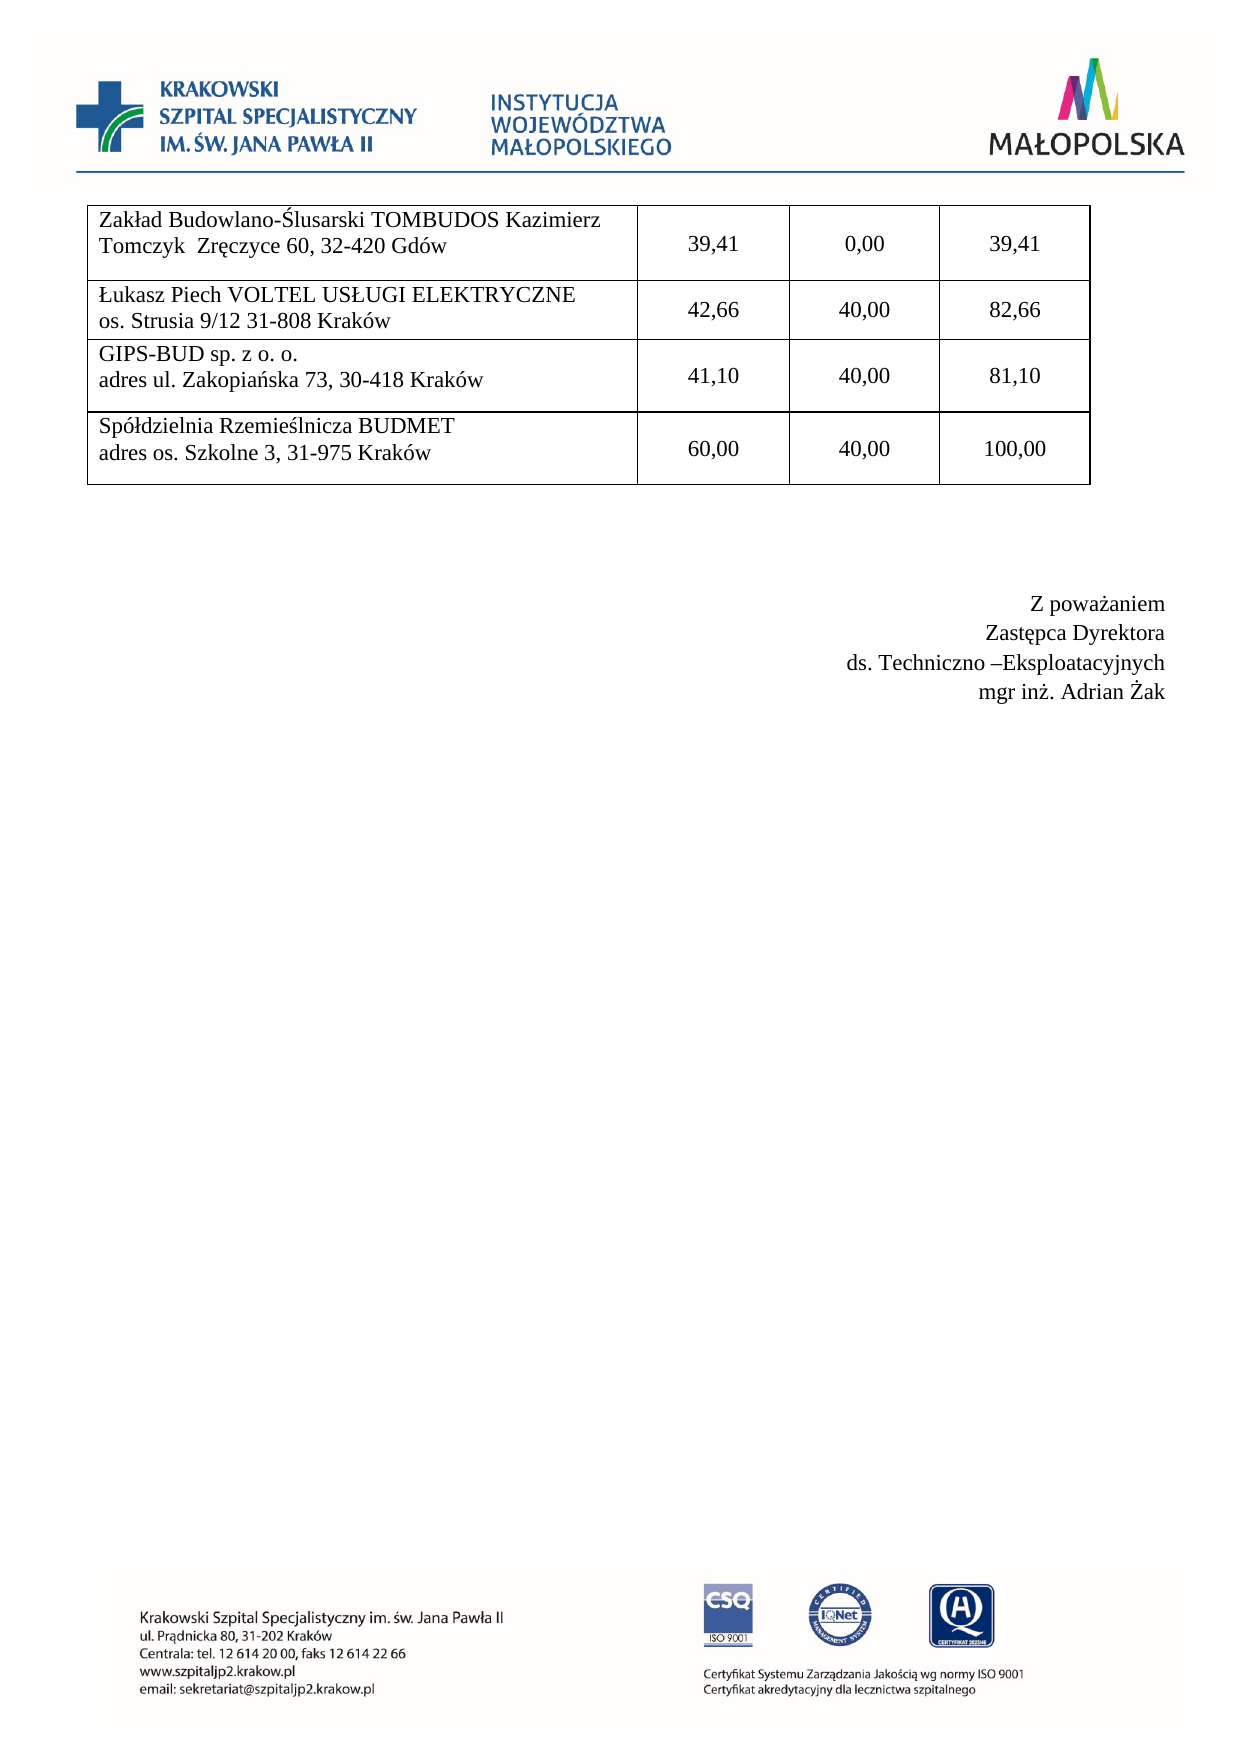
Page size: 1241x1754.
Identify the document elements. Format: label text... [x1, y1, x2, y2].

table_cell Spółdzielnia Rzemieślnicza BUDMET adres os. Szkolne 3, 31-975 Kraków [88, 413, 637, 484]
table_cell 40,00 [790, 340, 939, 411]
picture [98, 1556, 1189, 1730]
table_cell 40,00 [790, 413, 939, 484]
table_cell 82,66 [940, 281, 1089, 338]
table_cell 100,00 [940, 413, 1089, 484]
table_cell 39,41 [638, 206, 789, 280]
picture [31, 23, 1228, 201]
table_cell 0,00 [790, 206, 939, 280]
table_cell 40,00 [790, 281, 939, 338]
table_cell 39,41 [940, 206, 1089, 280]
table_cell 81,10 [940, 340, 1089, 411]
text Z poważaniem [99, 588, 1165, 617]
table_cell Łukasz Piech VOLTEL USŁUGI ELEKTRYCZNE os. Strusia 9/12 31-808 Kraków [88, 281, 637, 338]
text mgr inż. Adrian Żak [99, 676, 1165, 705]
table_cell Zakład Budowlano-Ślusarski TOMBUDOS Kazimierz Tomczyk Zręczyce 60, 32-420 Gdów [88, 206, 637, 280]
table_cell 60,00 [638, 413, 789, 484]
text Zastępca Dyrektora [99, 617, 1165, 647]
table_cell GIPS-BUD sp. z o. o. adres ul. Zakopiańska 73, 30-418 Kraków [88, 340, 637, 411]
table_cell 41,10 [638, 340, 789, 411]
table_cell 42,66 [638, 281, 789, 338]
text ds. Techniczno –Eksploatacyjnych [99, 647, 1165, 676]
